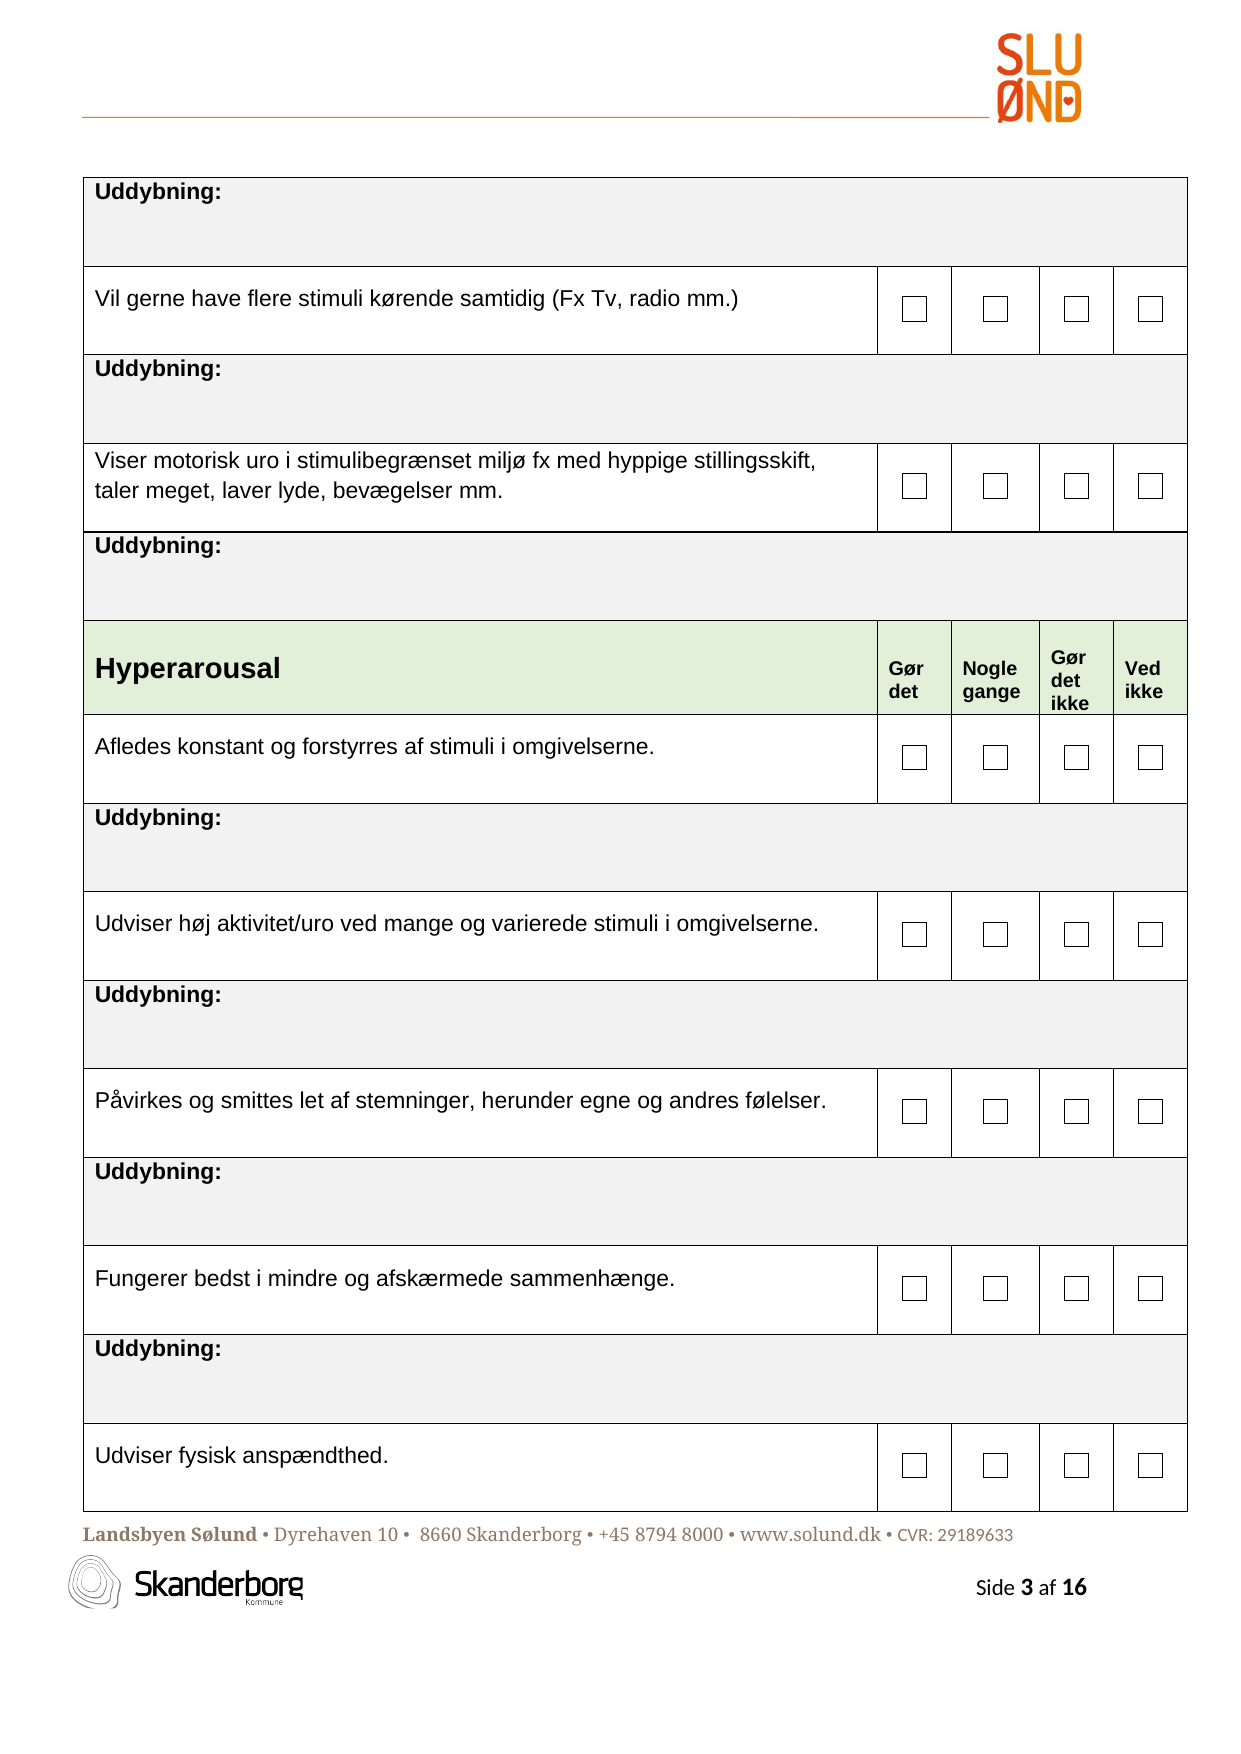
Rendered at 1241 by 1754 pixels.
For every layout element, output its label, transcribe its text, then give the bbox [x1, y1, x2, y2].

table_cell [1114, 267, 1187, 354]
table_cell [952, 1424, 1039, 1511]
table_cell Påvirkes og smittes let af stemninger, herunder egne og andres følelser. [84, 1069, 877, 1157]
table_cell [1114, 1069, 1187, 1157]
table_cell Hyperarousal [84, 621, 877, 714]
table_cell [952, 444, 1039, 531]
table_cell Ved ikke [1114, 621, 1187, 714]
table_cell [878, 267, 951, 354]
table_cell [878, 1424, 951, 1511]
table_cell Uddybning: [84, 355, 1187, 443]
table_cell [1114, 444, 1187, 531]
table_cell [878, 892, 951, 980]
table_cell Udviser fysisk anspændthed. [84, 1424, 877, 1511]
table_cell [952, 267, 1039, 354]
table_cell [1040, 1424, 1113, 1511]
table_cell Udviser høj aktivitet/uro ved mange og varierede stimuli i omgivelserne. [84, 892, 877, 980]
table_cell [1040, 715, 1113, 803]
table_cell [878, 1246, 951, 1334]
table_cell [878, 1069, 951, 1157]
table_cell [1040, 1069, 1113, 1157]
table_cell Uddybning: [84, 1335, 1187, 1422]
table_cell [1040, 892, 1113, 980]
table_cell [1040, 444, 1113, 531]
table_cell [952, 1246, 1039, 1334]
table_cell [1040, 267, 1113, 354]
table_cell [952, 892, 1039, 980]
table_cell Gør det [878, 621, 951, 714]
table_cell Nogle gange [952, 621, 1039, 714]
table_cell [952, 715, 1039, 803]
table_cell [1114, 892, 1187, 980]
table_cell [952, 1069, 1039, 1157]
table_cell Fungerer bedst i mindre og afskærmede sammenhænge. [84, 1246, 877, 1334]
table_cell [1040, 1246, 1113, 1334]
table_cell Uddybning: [84, 533, 1187, 620]
table_cell [878, 444, 951, 531]
table_cell Uddybning: [84, 804, 1187, 891]
table_cell [1114, 715, 1187, 803]
table_cell [878, 715, 951, 803]
table_cell [1114, 1424, 1187, 1511]
table_cell Vil gerne have flere stimuli kørende samtidig (Fx Tv, radio mm.) [84, 267, 877, 354]
table_cell Uddybning: [84, 1158, 1187, 1245]
picture [987, 25, 1088, 128]
table_cell Gør det ikke [1040, 621, 1113, 714]
table_cell Uddybning: [84, 178, 1187, 266]
table_cell Afledes konstant og forstyrres af stimuli i omgivelserne. [84, 715, 877, 803]
table_cell Uddybning: [84, 981, 1187, 1068]
table_cell Viser motorisk uro i stimulibegrænset miljø fx med hyppige stillingsskift, taler meget, laver lyde, bevægelser mm. [84, 444, 877, 531]
picture [68, 1555, 303, 1609]
table_cell [1114, 1246, 1187, 1334]
